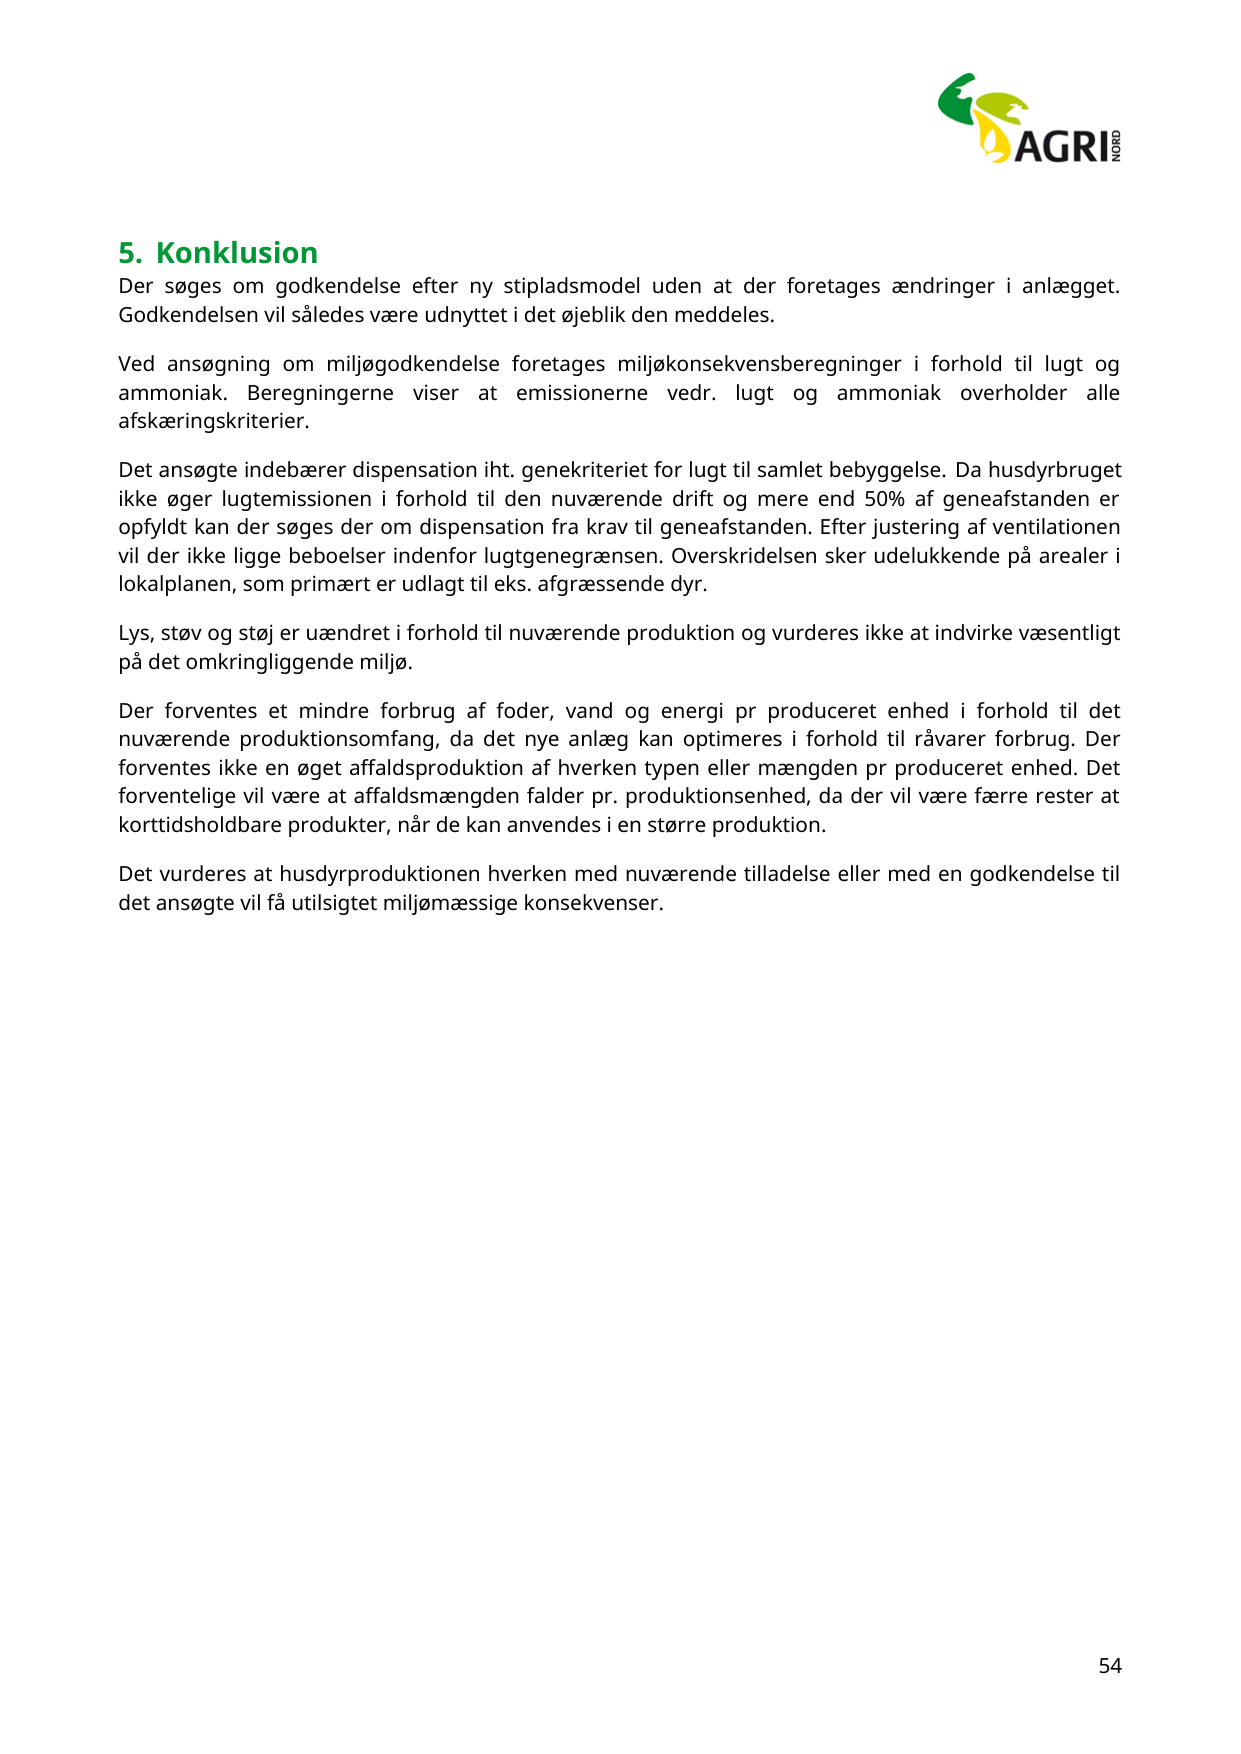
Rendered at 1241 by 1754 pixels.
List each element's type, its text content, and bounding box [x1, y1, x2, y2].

text Ved ansøgning om miljøgodkendelse foretages miljøkonsekvensberegninger i forhold til lugt og ammoniak. Beregningerne viser at emissionerne vedr. lugt og ammoniak overholder alle afskæringskriterier. [118, 349, 1122, 434]
text Det vurderes at husdyrproduktionen hverken med nuværende tilladelse eller med en godkendelse til det ansøgte vil få utilsigtet miljømæssige konsekvenser. [118, 859, 1122, 916]
text Det ansøgte indebærer dispensation iht. genekriteriet for lugt til samlet bebyggelse. Da husdyrbruget ikke øger lugtemissionen i forhold til den nuværende drift og mere end 50% af geneafstanden er opfyldt kan der søges der om dispensation fra krav til geneafstanden. Efter justering af ventilationen vil der ikke ligge beboelser indenfor lugtgenegrænsen. Overskridelsen sker udelukkende på arealer i lokalplanen, som primært er udlagt til eks. afgræssende dyr. [118, 455, 1122, 598]
text Der forventes et mindre forbrug af foder, vand og energi pr produceret enhed i forhold til det nuværende produktionsomfang, da det nye anlæg kan optimeres i forhold til råvarer forbrug. Der forventes ikke en øget affaldsproduktion af hverken typen eller mængden pr produceret enhed. Det forventelige vil være at affaldsmængden falder pr. produktionsenhed, da der vil være færre rester at korttidsholdbare produkter, når de kan anvendes i en større produktion. [118, 696, 1122, 838]
text Lys, støv og støj er uændret i forhold til nuværende produktion og vurderes ikke at indvirke væsentligt på det omkringliggende miljø. [118, 618, 1122, 675]
picture [938, 73, 1123, 182]
text Der søges om godkendelse efter ny stipladsmodel uden at der foretages ændringer i anlægget. Godkendelsen vil således være udnyttet i det øjeblik den meddeles. [118, 272, 1122, 328]
subtitle Konklusion [118, 232, 1122, 272]
